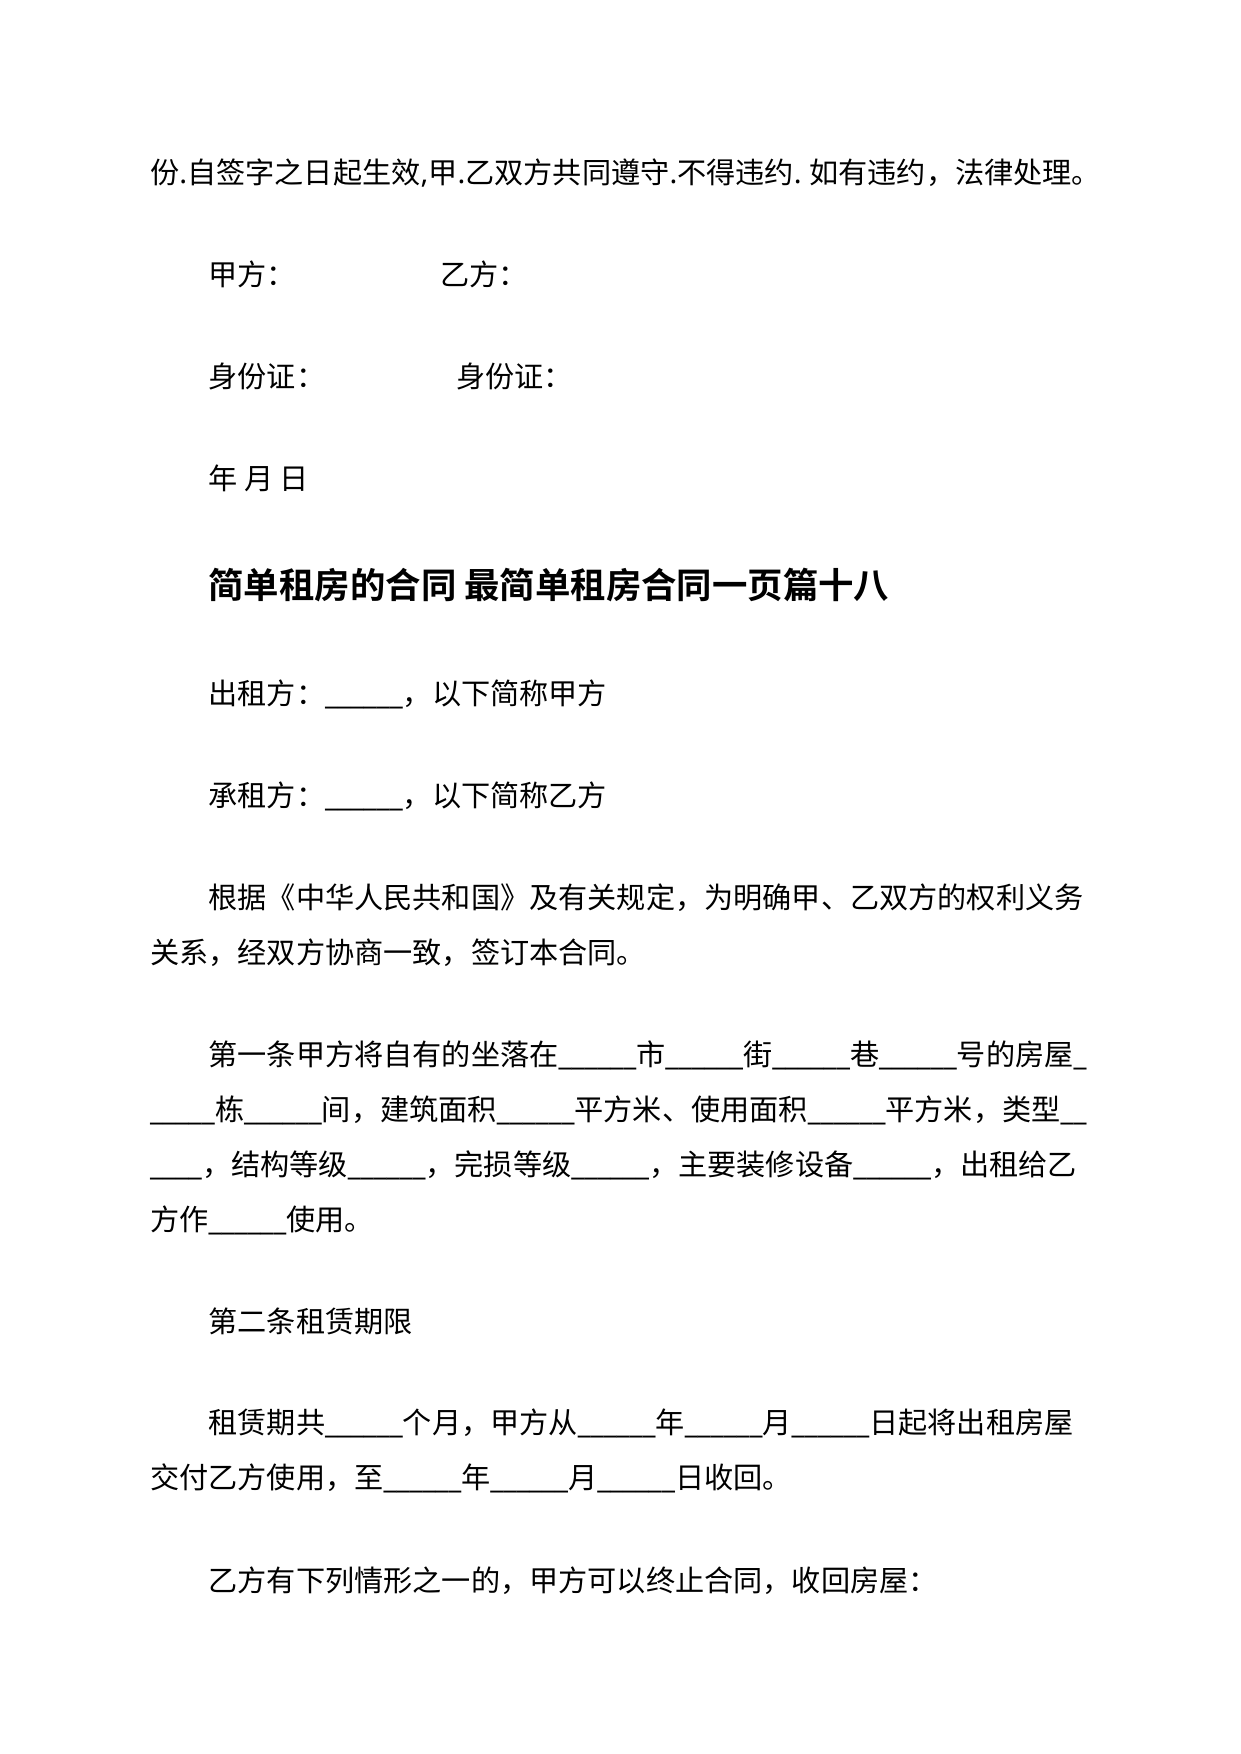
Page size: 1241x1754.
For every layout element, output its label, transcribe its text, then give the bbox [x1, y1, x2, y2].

text 出租方：______，以下简称甲方 [150, 671, 1090, 713]
text 租赁期共______个月，甲方从______年______月______日起将出租房屋交付乙方使用，至______年______月______日收回。 [150, 1400, 1090, 1497]
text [150, 150, 1090, 192]
text 第二条租赁期限 [150, 1298, 1090, 1341]
text 承租方：______，以下简称乙方 [150, 773, 1090, 815]
text 乙方有下列情形之一的，甲方可以终止合同，收回房屋： [150, 1557, 1090, 1599]
text 根据《中华人民共和国》及有关规定，为明确甲、乙双方的权利义务关系，经双方协商一致，签订本合同。 [150, 875, 1090, 972]
text 年 月 日 [150, 456, 1090, 498]
text 第一条甲方将自有的坐落在______市______街______巷______号的房屋______栋______间，建筑面积______平方米、使用面积______平方米，类型______，结构等级______，完损等级______，主要装修设备______，出租给乙方作______使用。 [150, 1031, 1090, 1239]
text 甲方： 乙方： [150, 252, 1090, 294]
text 简单租房的合同 最简单租房合同一页篇十八 [150, 557, 1090, 608]
text 身份证： 身份证： [150, 354, 1090, 396]
